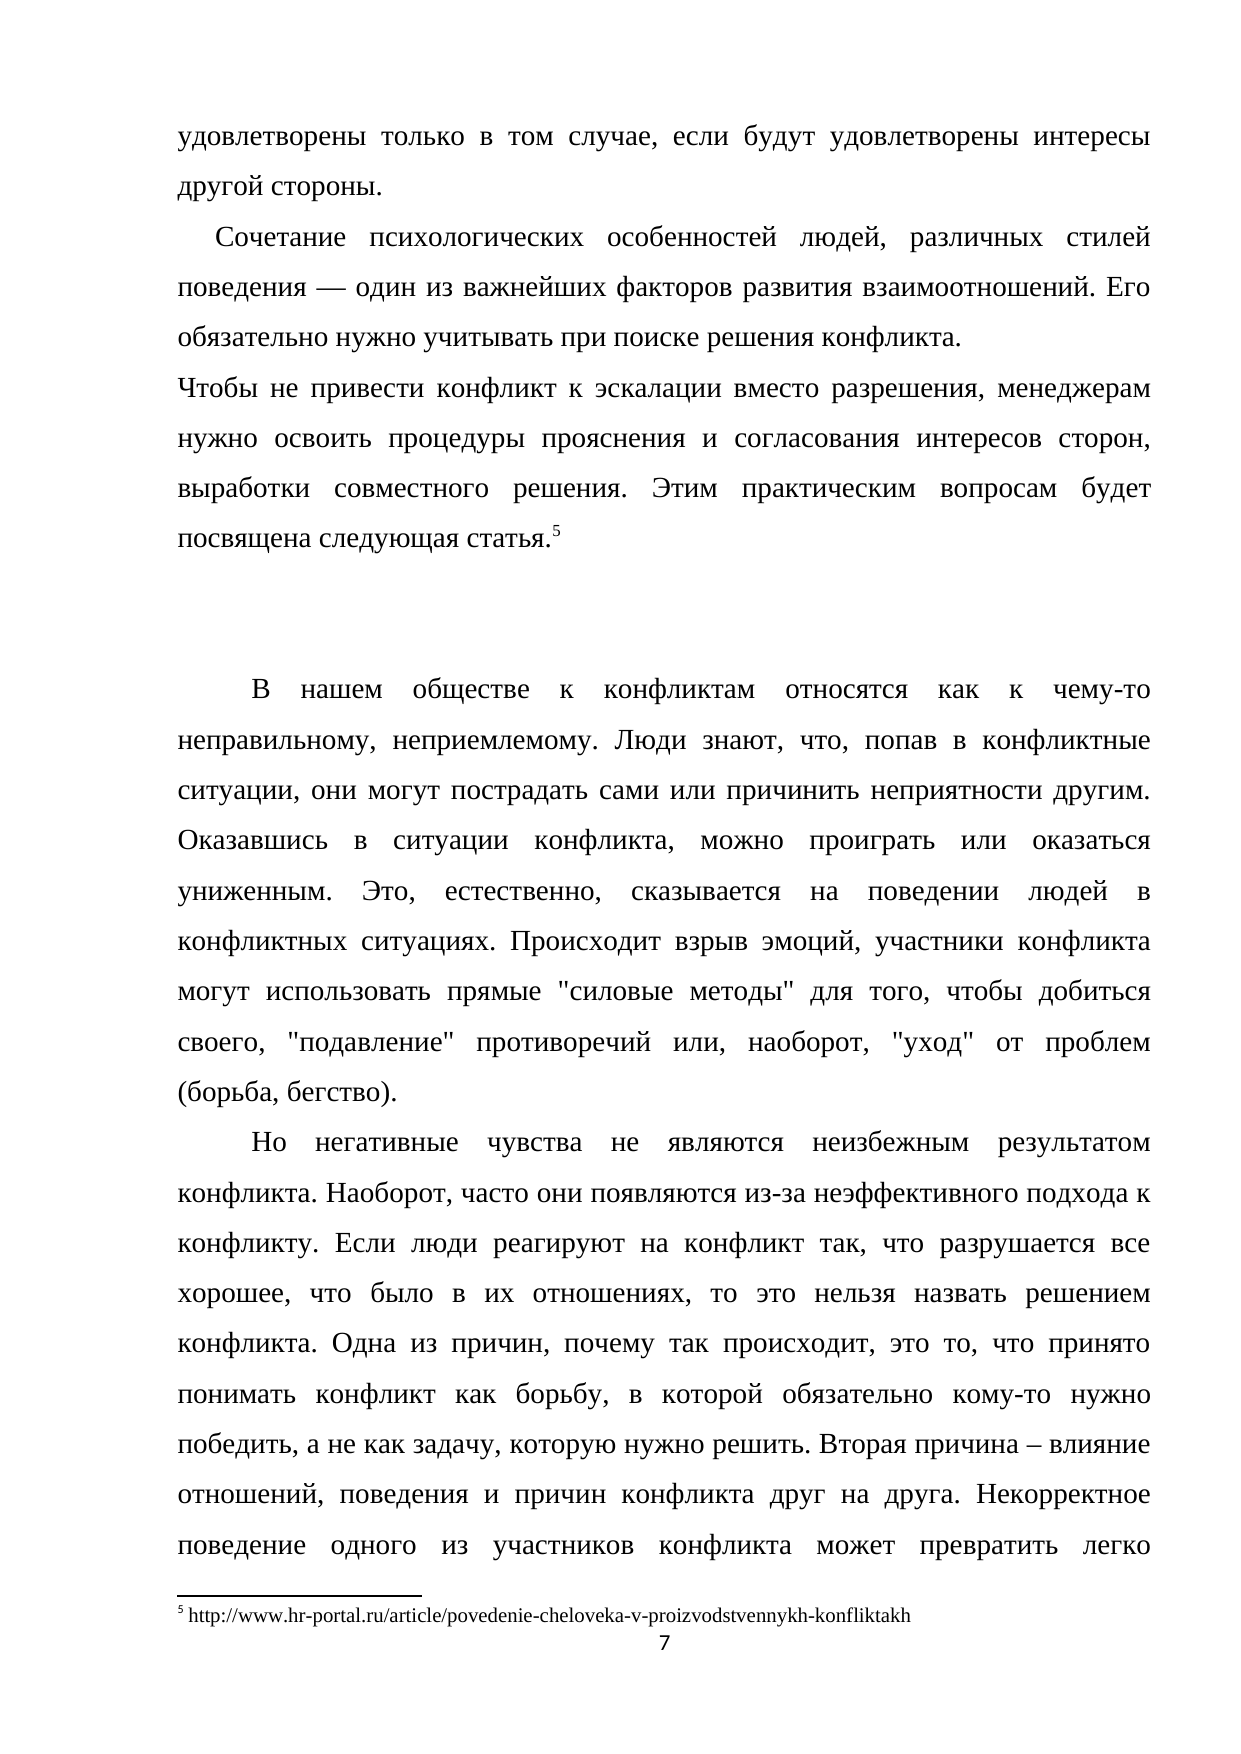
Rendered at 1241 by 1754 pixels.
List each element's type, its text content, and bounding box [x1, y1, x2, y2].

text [177, 1124, 1152, 1560]
text В нашем обществе к конфликтам относятся как к чему-то неправильному, неприемлемому. Люди знают, что, попав в конфликтные ситуации, они могут пострадать сами или причинить неприятности другим. Оказавшись в ситуации конфликта, можно проиграть или оказаться униженным. Это, естественно, сказывается на поведении людей в конфликтных ситуациях. Происходит взрыв эмоций, участники конфликта могут использовать прямые "силовые методы" для того, чтобы добиться своего, "подавление" противоречий или, наоборот, "уход" от проблем (борьба, бегство). [177, 672, 1152, 1108]
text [177, 118, 1152, 202]
text Сочетание психологических особенностей людей, различных стилей поведения — один из важнейших факторов развития взаимоотношений. Его обязательно нужно учитывать при поиске решения конфликта. [177, 219, 1152, 353]
text Чтобы не привести конфликт к эскалации вместо разрешения, менеджерам нужно освоить процедуры прояснения и согласования интересов сторон, выработки совместного решения. Этим практическим вопросам будет посвящена следующая статья. [177, 370, 1152, 554]
